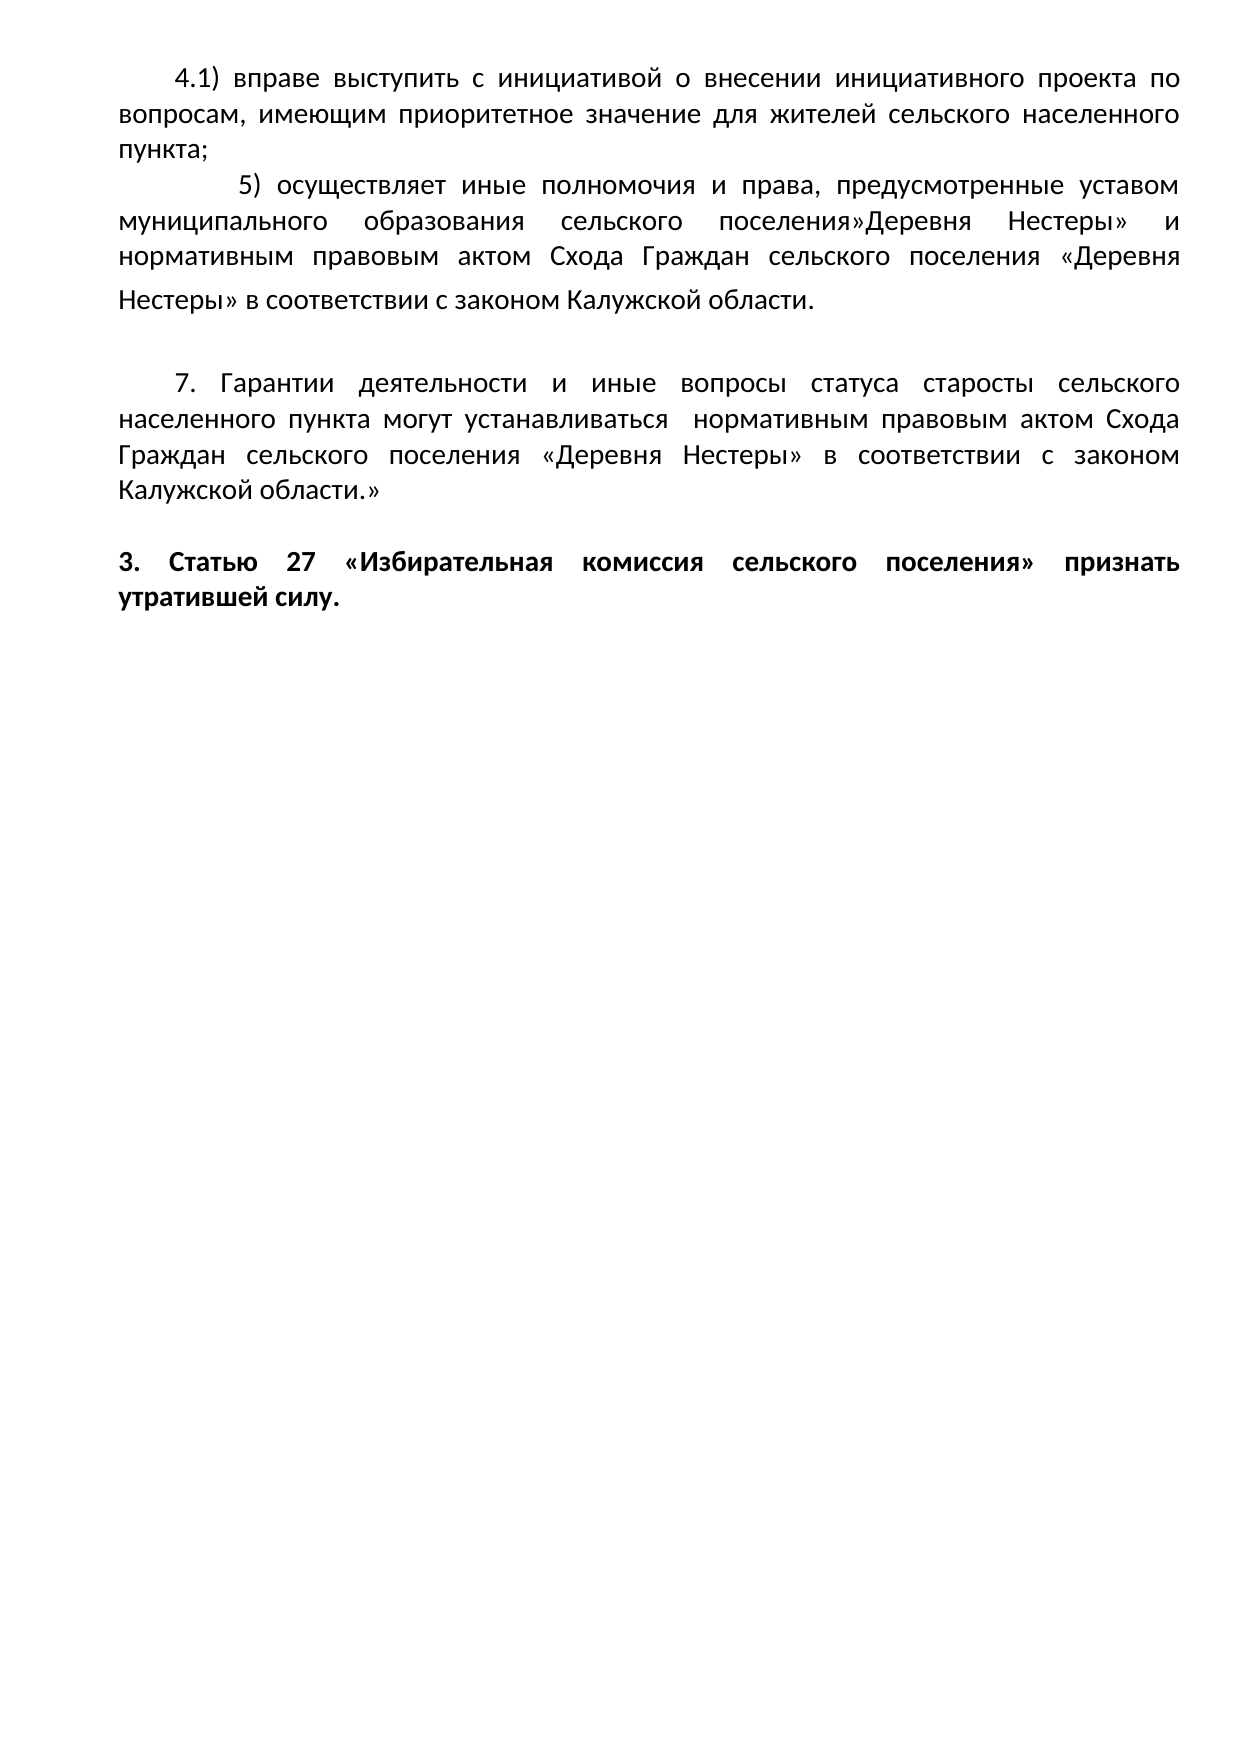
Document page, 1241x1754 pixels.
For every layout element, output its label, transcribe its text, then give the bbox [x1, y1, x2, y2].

text 3. Статью 27 «Избирательная комиссия сельского поселения» признать утратившей силу. [118, 543, 1181, 614]
text 7. Гарантии деятельности и иные вопросы статуса старосты сельского населенного пункта могут устанавливаться нормативным правовым актом Схода Граждан сельского поселения «Деревня Нестеры» в соответствии с законом Калужской области.» [118, 364, 1181, 507]
text 5) осуществляет иные полномочия и права, предусмотренные уставом муниципального образования сельского поселения»Деревня Нестеры» и нормативным правовым актом Схода Граждан сельского поселения «Деревня Нестеры» в соответствии с законом Калужской области. [118, 166, 1181, 319]
text 4.1) вправе выступить с инициативой о внесении инициативного проекта по вопросам, имеющим приоритетное значение для жителей сельского населенного пункта; [118, 59, 1181, 166]
